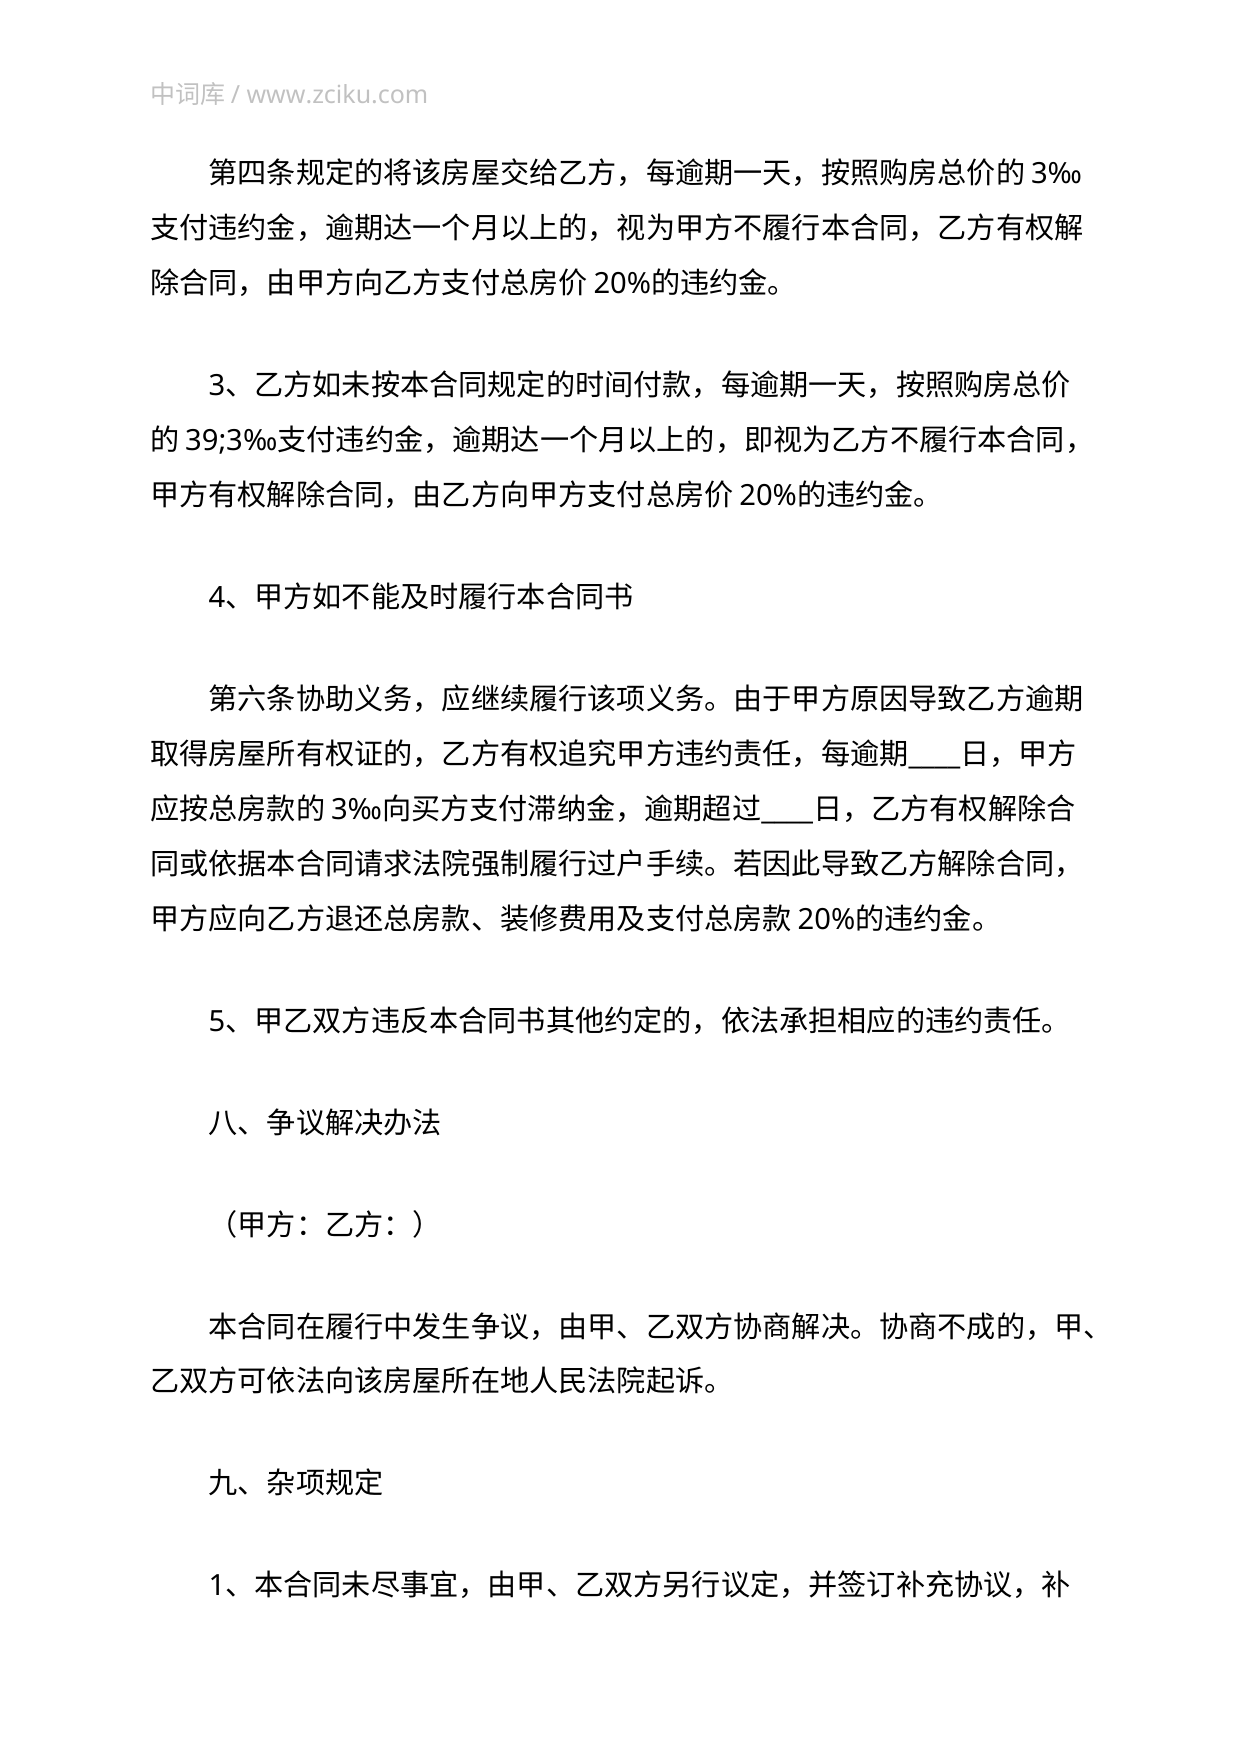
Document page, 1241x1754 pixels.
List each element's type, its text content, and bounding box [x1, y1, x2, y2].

text 3、乙方如未按本合同规定的时间付款，每逾期一天，按照购房总价的39;3‰支付违约金，逾期达一个月以上的，即视为乙方不履行本合同，甲方有权解除合同，由乙方向甲方支付总房价20%的违约金。 [150, 362, 1090, 514]
text 4、甲方如不能及时履行本合同书 [150, 574, 1090, 616]
text 5、甲乙双方违反本合同书其他约定的，依法承担相应的违约责任。 [150, 998, 1090, 1040]
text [150, 1562, 1090, 1604]
text （甲方：乙方：） [150, 1201, 1090, 1244]
text 八、争议解决办法 [150, 1099, 1090, 1142]
text 第六条协助义务，应继续履行该项义务。由于甲方原因导致乙方逾期取得房屋所有权证的，乙方有权追究甲方违约责任，每逾期____日，甲方应按总房款的3‰向买方支付滞纳金，逾期超过____日，乙方有权解除合同或依据本合同请求法院强制履行过户手续。若因此导致乙方解除合同，甲方应向乙方退还总房款、装修费用及支付总房款20%的违约金。 [150, 676, 1090, 938]
text 本合同在履行中发生争议，由甲、乙双方协商解决。协商不成的，甲、乙双方可依法向该房屋所在地人民法院起诉。 [150, 1303, 1090, 1400]
text 九、杂项规定 [150, 1460, 1090, 1502]
text 第四条规定的将该房屋交给乙方，每逾期一天，按照购房总价的3‰支付违约金，逾期达一个月以上的，视为甲方不履行本合同，乙方有权解除合同，由甲方向乙方支付总房价20%的违约金。 [150, 150, 1090, 302]
